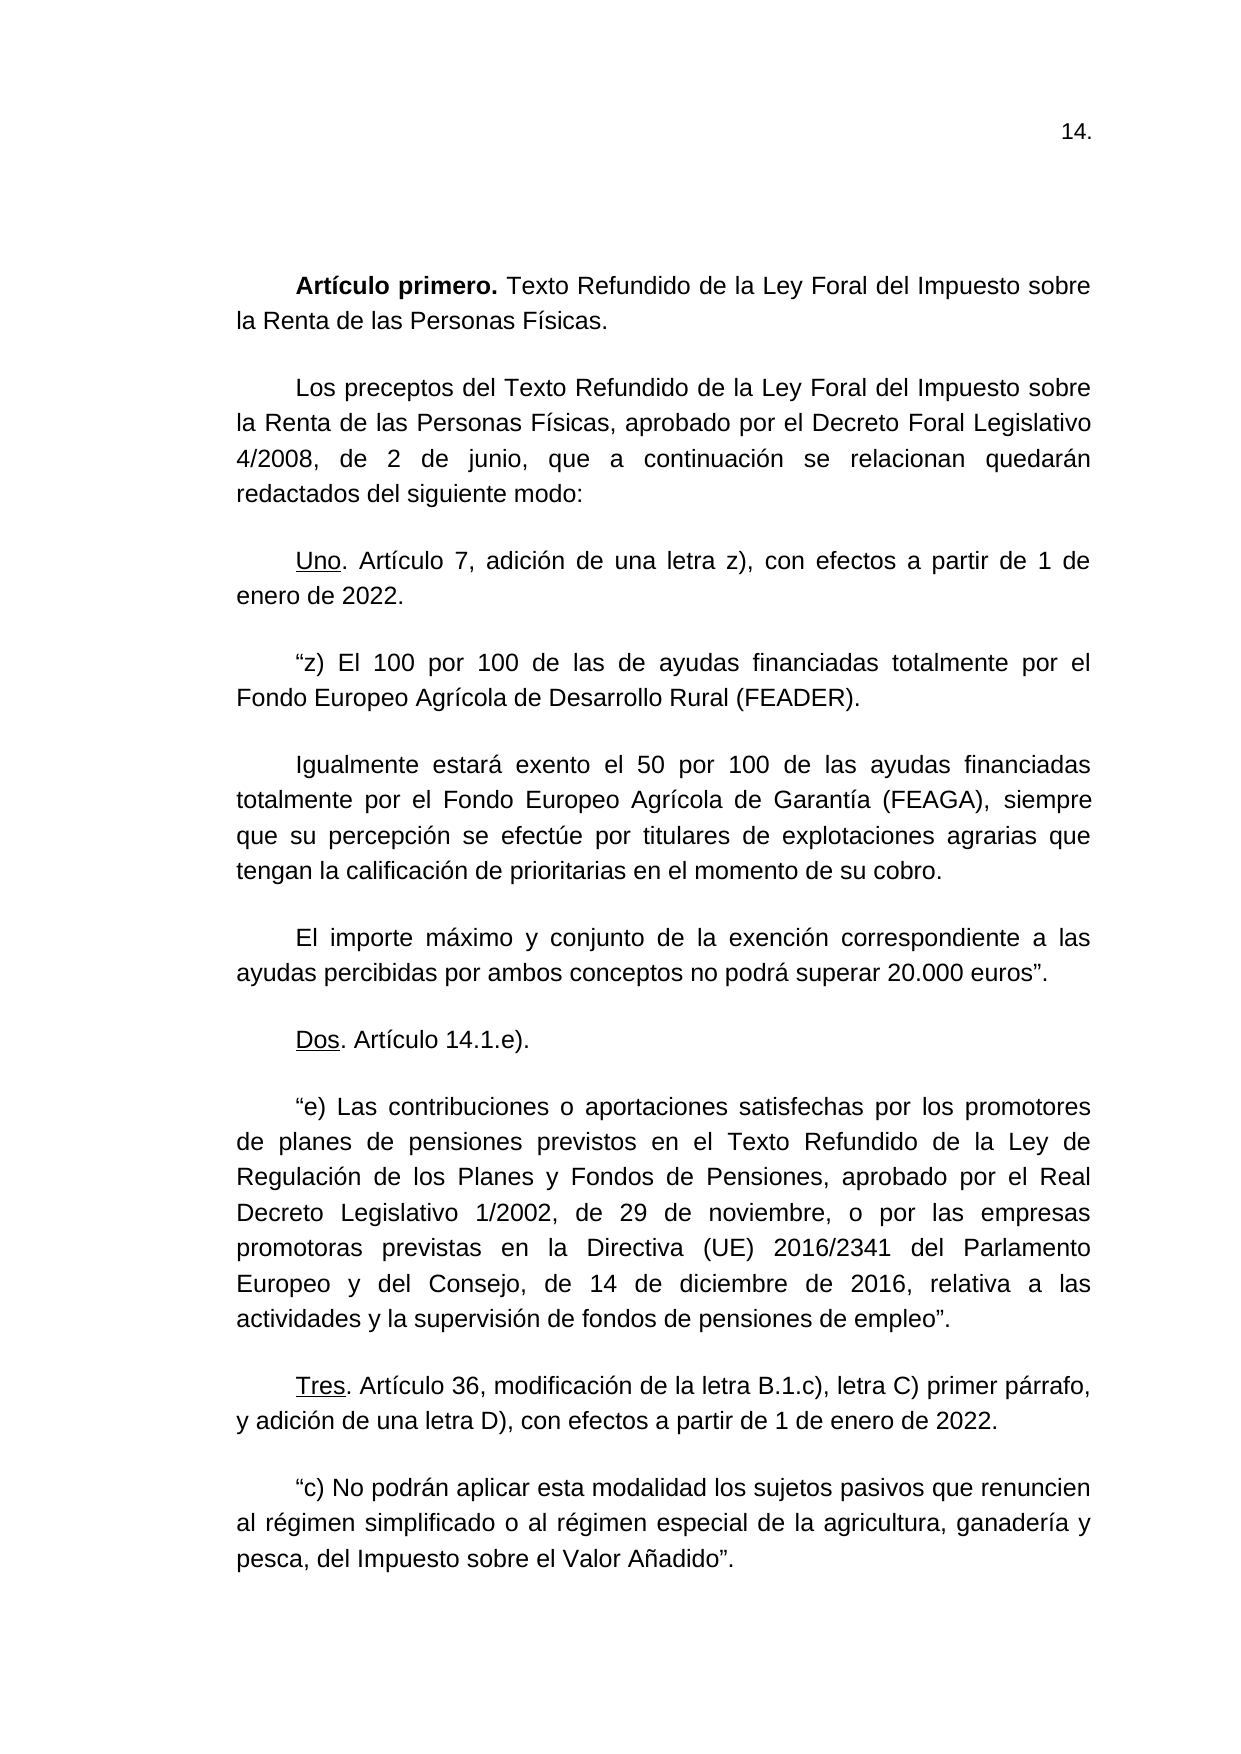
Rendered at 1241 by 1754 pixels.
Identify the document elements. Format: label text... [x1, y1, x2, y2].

text Dos. Artículo 14.1.e). [236, 1020, 1092, 1055]
text El importe máximo y conjunto de la exención correspondiente a las ayudas percibidas por ambos conceptos no podrá superar 20.000 euros”. [236, 918, 1092, 989]
text Los preceptos del Texto Refundido de la Ley Foral del Impuesto sobre la Renta de las Personas Físicas, aprobado por el Decreto Foral Legislativo 4/2008, de 2 de junio, que a continuación se relacionan quedarán redactados del siguiente modo: [236, 368, 1092, 509]
text Artículo primero. Texto Refundido de la Ley Foral del Impuesto sobre la Renta de las Personas Físicas. [236, 266, 1092, 337]
text “e) Las contribuciones o aportaciones satisfechas por los promotores de planes de pensiones previstos en el Texto Refundido de la Ley de Regulación de los Planes y Fondos de Pensiones, aprobado por el Real Decreto Legislativo 1/2002, de 29 de noviembre, o por las empresas promotoras previstas en la Directiva (UE) 2016/2341 del Parlamento Europeo y del Consejo, de 14 de diciembre de 2016, relativa a las actividades y la supervisión de fondos de pensiones de empleo”. [236, 1087, 1092, 1334]
text “z) El 100 por 100 de las de ayudas financiadas totalmente por el Fondo Europeo Agrícola de Desarrollo Rural (FEADER). [236, 643, 1092, 714]
text Tres. Artículo 36, modificación de la letra B.1.c), letra C) primer párrafo, y adición de una letra D), con efectos a partir de 1 de enero de 2022. [236, 1366, 1092, 1437]
text “c) No podrán aplicar esta modalidad los sujetos pasivos que renuncien al régimen simplificado o al régimen especial de la agricultura, ganadería y pesca, del Impuesto sobre el Valor Añadido”. [236, 1468, 1092, 1574]
text Igualmente estará exento el 50 por 100 de las ayudas financiadas totalmente por el Fondo Europeo Agrícola de Garantía (FEAGA), siempre que su percepción se efectúe por titulares de explotaciones agrarias que tengan la calificación de prioritarias en el momento de su cobro. [236, 745, 1092, 887]
text Uno. Artículo 7, adición de una letra z), con efectos a partir de 1 de enero de 2022. [236, 541, 1092, 612]
